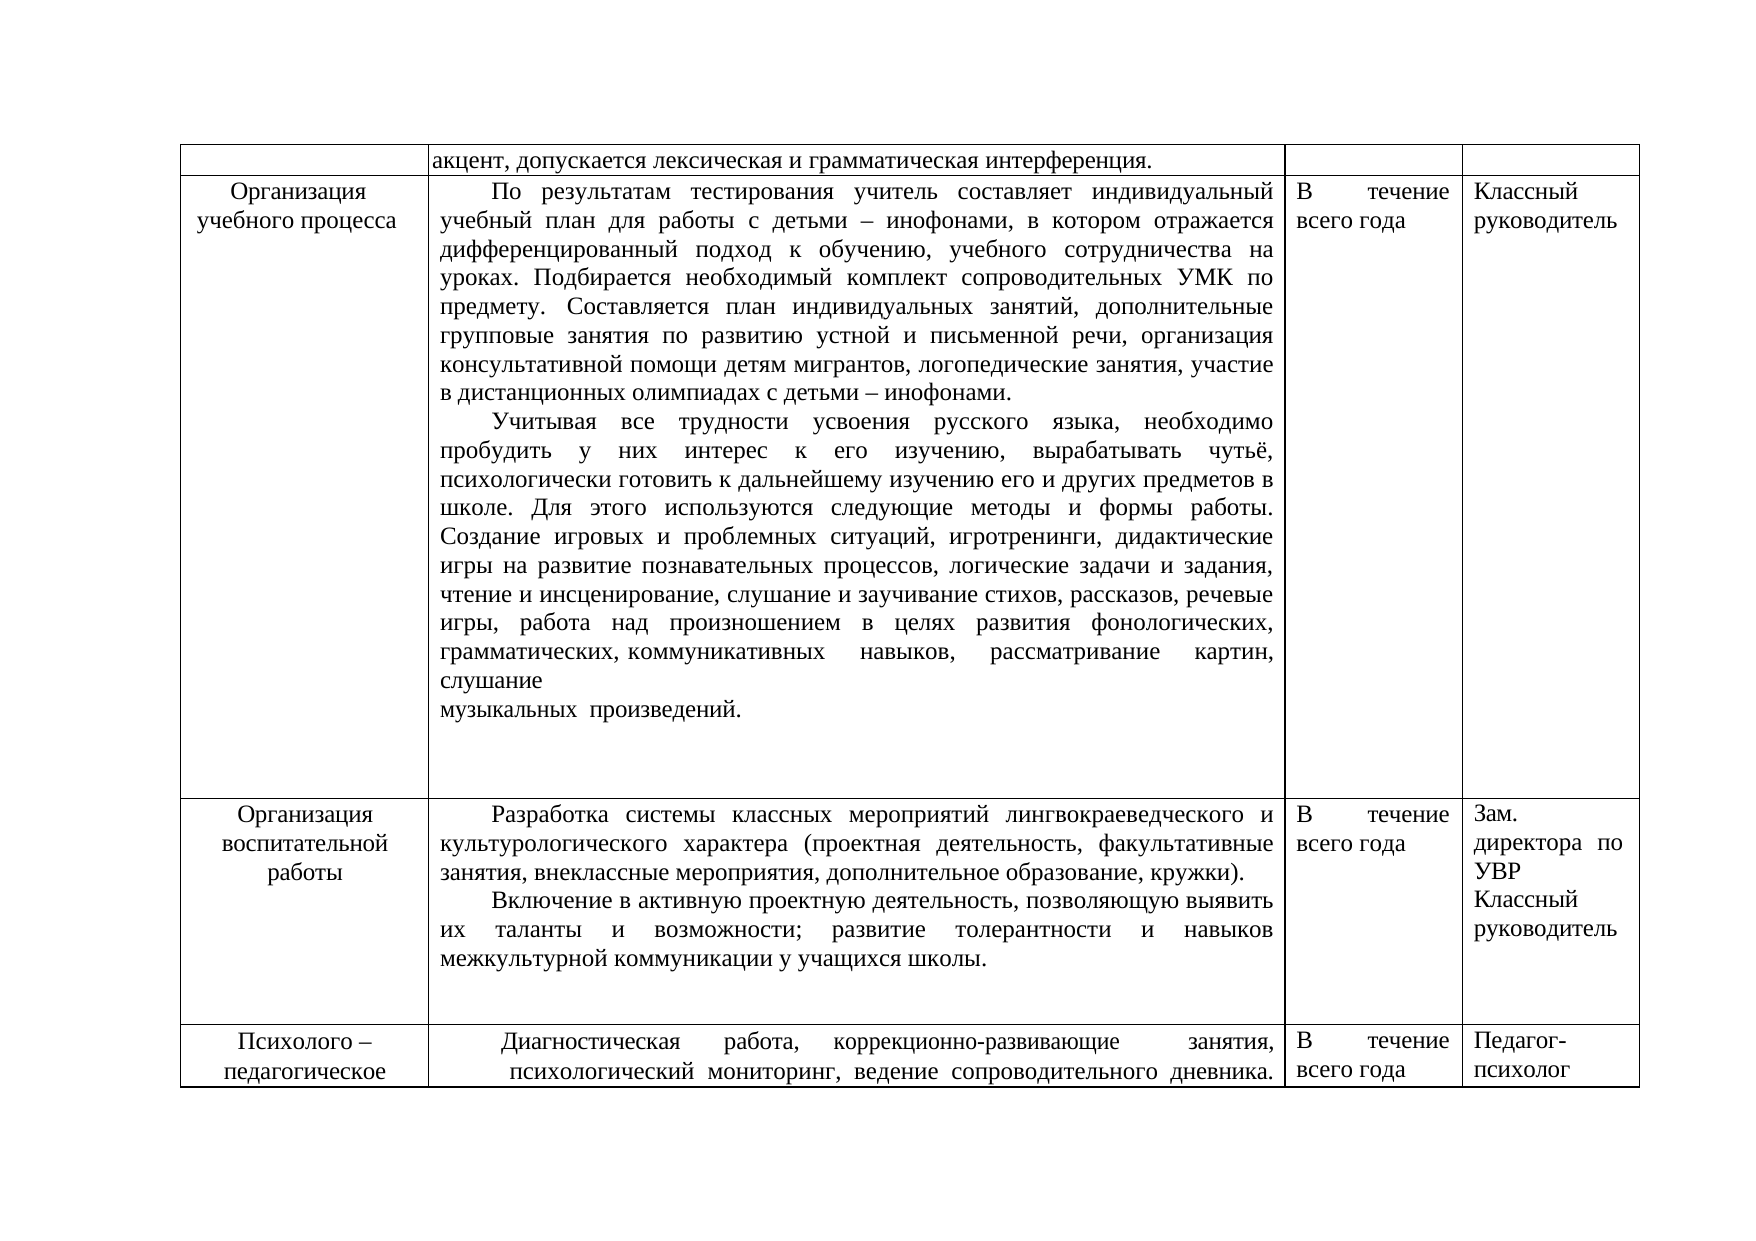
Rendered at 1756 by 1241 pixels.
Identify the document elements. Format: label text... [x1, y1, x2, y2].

table_cell Зам. директора по УВР Классный руководитель [1463, 799, 1639, 1024]
table_cell Педагог- психолог [1463, 1025, 1639, 1086]
table_cell Диагностическая работа, коррекционно-развивающие занятия, психологический мониторинг, ведение сопроводительного дневника. [429, 1025, 1284, 1086]
table_cell В течение всего года [1286, 1025, 1462, 1086]
table_cell Организация учебного процесса [181, 176, 428, 798]
table_cell В течение всего года [1286, 799, 1462, 1024]
table_cell По результатам тестирования учитель составляет индивидуальный учебный план для работы с детьми – инофонами, в котором отражается дифференцированный подход к обучению, учебного сотрудничества на уроках. Подбирается необходимый комплект сопроводительных УМК по предмету. Составляется план индивидуальных занятий, дополнительные групповые занятия по развитию устной и письменной речи, организация консультативной помощи детям мигрантов, логопедические занятия, участие в дистанционных олимпиадах с детьми – инофонами. Учитывая все трудности усвоения русского языка, необходимо пробудить у них интерес к его изучению, вырабатывать чутьё, психологически готовить к дальнейшему изучению его и других предметов в школе. Для этого используются следующие методы и формы работы. Создание игровых и проблемных ситуаций, игротренинги, дидактические игры на развитие познавательных процессов, логические задачи и задания, чтение и инсценирование, слушание и заучивание стихов, рассказов, речевые игры, работа над произношением в целях развития фонологических, грамматических, коммуникативных навыков, рассматривание картин, слушание музыкальных произведений. [429, 176, 1284, 798]
table_header акцент, допускается лексическая и грамматическая интерференция. [429, 145, 1284, 175]
table_cell Организация воспитательной работы [181, 799, 428, 1024]
table_cell Классный руководитель [1463, 176, 1639, 798]
table_cell Разработка системы классных мероприятий лингвокраеведческого и культурологического характера (проектная деятельность, факультативные занятия, внеклассные мероприятия, дополнительное образование, кружки). Включение в активную проектную деятельность, позволяющую выявить их таланты и возможности; развитие толерантности и навыков межкультурной коммуникации у учащихся школы. [429, 799, 1284, 1024]
table_header [1286, 145, 1462, 175]
table_header [181, 145, 428, 175]
table_cell Психолого – педагогическое [181, 1025, 428, 1086]
table_cell В течение всего года [1286, 176, 1462, 798]
table_header [1463, 145, 1639, 175]
